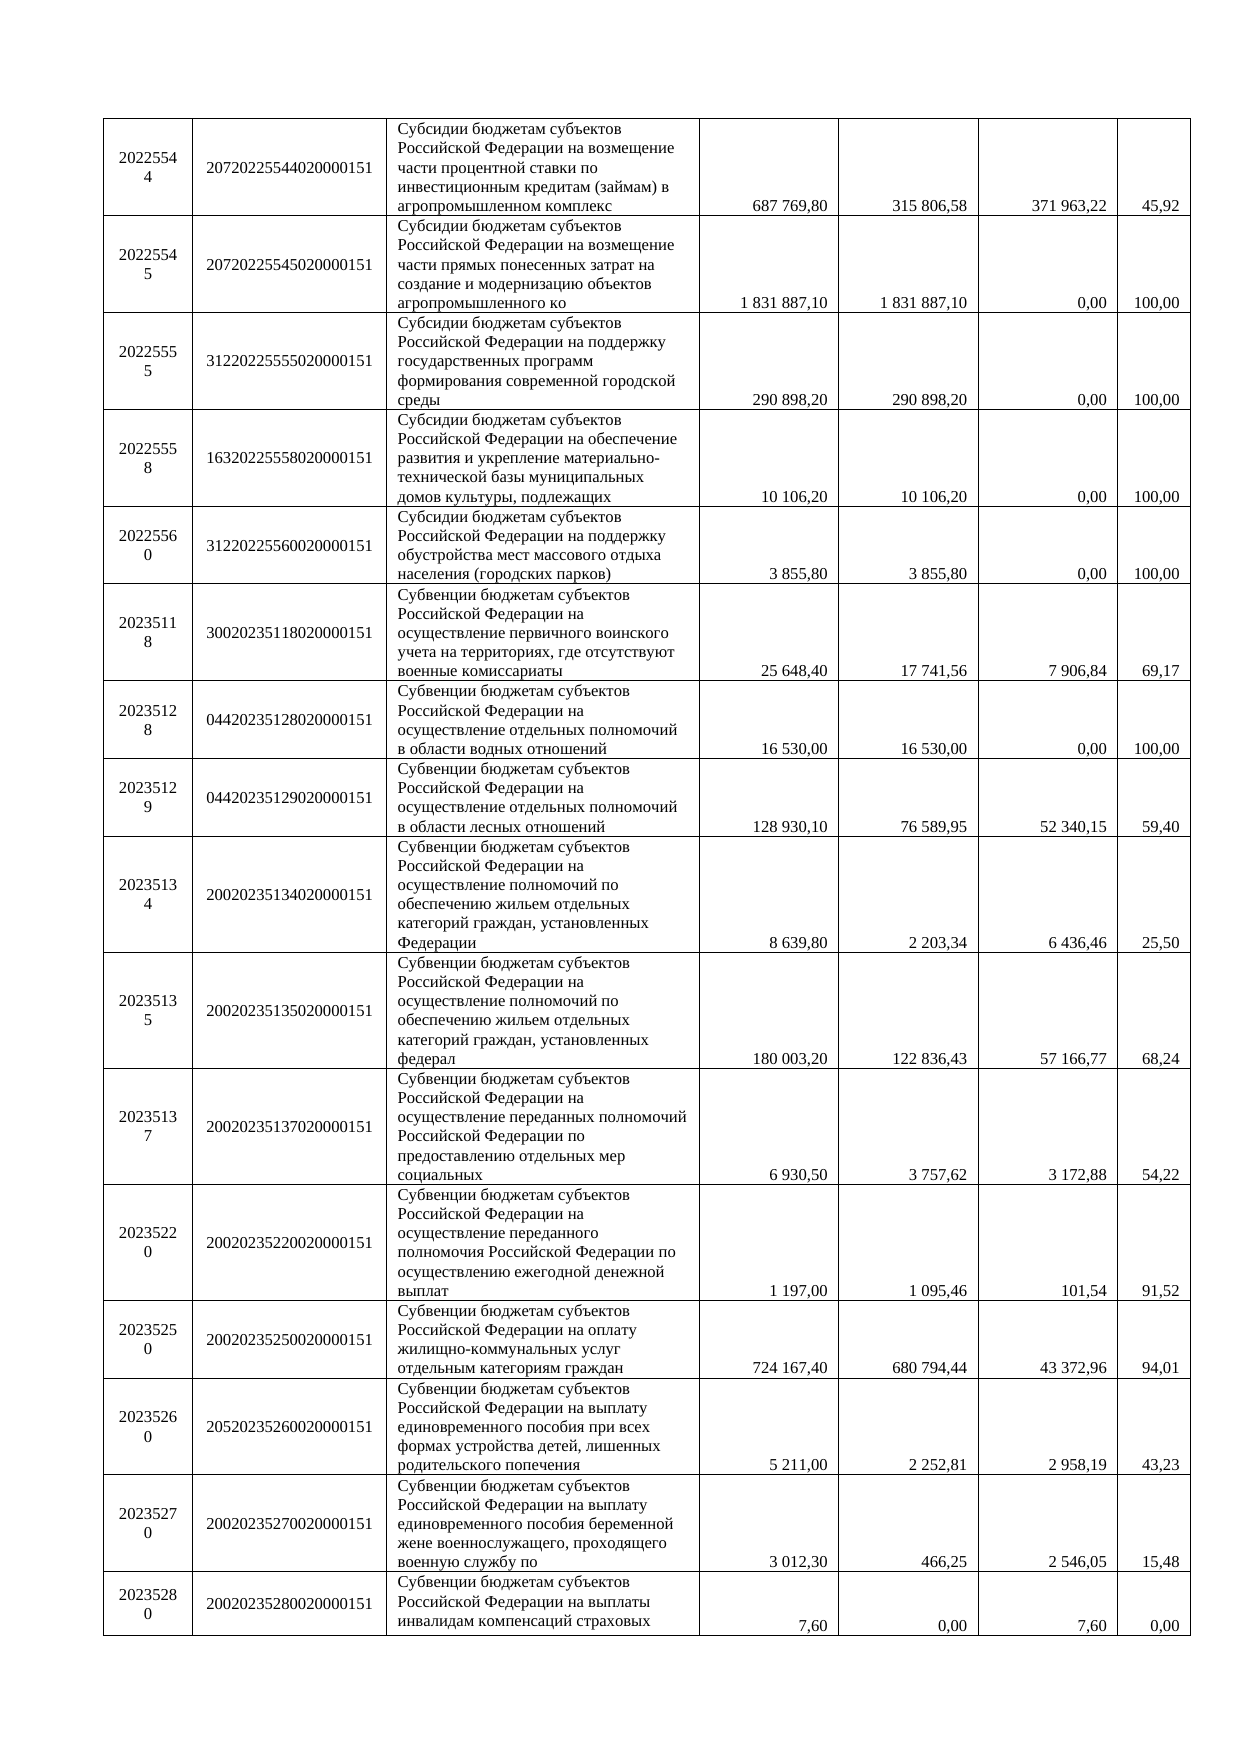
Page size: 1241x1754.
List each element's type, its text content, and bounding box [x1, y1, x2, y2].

table_cell 15,48 [1118, 1475, 1190, 1571]
table_cell 20235118 [104, 584, 192, 680]
table_cell 20235134 [104, 837, 192, 952]
table_cell 100,00 [1118, 216, 1190, 312]
table_cell 3 012,30 [700, 1475, 838, 1571]
table_cell 100,00 [1118, 313, 1190, 409]
table_cell Субвенции бюджетам субъектов Российской Федерации на осуществление отдельных полномочий в области водных отношений [387, 681, 699, 758]
table_cell 2 546,05 [979, 1475, 1117, 1571]
table_cell 20020235135020000151 [193, 953, 386, 1068]
table_cell 25,50 [1118, 837, 1190, 952]
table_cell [387, 1572, 699, 1635]
table_cell 16 530,00 [839, 681, 978, 758]
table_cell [193, 1572, 386, 1635]
table_cell 8 639,80 [700, 837, 838, 952]
table_cell 45,92 [1118, 119, 1190, 215]
table_cell 94,01 [1118, 1301, 1190, 1377]
table_cell 1 831 887,10 [700, 216, 838, 312]
table_cell 3 172,88 [979, 1069, 1117, 1184]
table_cell Субвенции бюджетам субъектов Российской Федерации на осуществление первичного воинского учета на территориях, где отсутствуют военные комиссариаты [387, 584, 699, 680]
table_cell 43,23 [1118, 1379, 1190, 1474]
table_cell 25 648,40 [700, 584, 838, 680]
table_cell 20020235220020000151 [193, 1185, 386, 1300]
table_cell 31220225560020000151 [193, 507, 386, 583]
table_cell 20235129 [104, 759, 192, 836]
table_cell 20225555 [104, 313, 192, 409]
table_cell 10 106,20 [839, 410, 978, 506]
table_cell 0,00 [1118, 1572, 1190, 1635]
table_cell 20720225545020000151 [193, 216, 386, 312]
table_cell 20020235134020000151 [193, 837, 386, 952]
table_cell 0,00 [839, 1572, 978, 1635]
table_cell 04420235129020000151 [193, 759, 386, 836]
table_cell 128 930,10 [700, 759, 838, 836]
table_cell 57 166,77 [979, 953, 1117, 1068]
table_cell 20225560 [104, 507, 192, 583]
table_cell 52 340,15 [979, 759, 1117, 836]
table_cell 20235220 [104, 1185, 192, 1300]
table_cell 69,17 [1118, 584, 1190, 680]
table_cell 2 203,34 [839, 837, 978, 952]
table_cell 290 898,20 [839, 313, 978, 409]
table_cell 17 741,56 [839, 584, 978, 680]
table_cell Субвенции бюджетам субъектов Российской Федерации на оплату жилищно-коммунальных услуг отдельным категориям граждан [387, 1301, 699, 1377]
table_cell 466,25 [839, 1475, 978, 1571]
table_cell 0,00 [979, 507, 1117, 583]
table_cell 6 930,50 [700, 1069, 838, 1184]
table_cell 16 530,00 [700, 681, 838, 758]
table_cell 43 372,96 [979, 1301, 1117, 1377]
table_cell 290 898,20 [700, 313, 838, 409]
table_cell 31220225555020000151 [193, 313, 386, 409]
table_cell 0,00 [979, 313, 1117, 409]
table_cell 76 589,95 [839, 759, 978, 836]
table_cell 30020235118020000151 [193, 584, 386, 680]
table_cell 2 958,19 [979, 1379, 1117, 1474]
table_cell Субсидии бюджетам субъектов Российской Федерации на возмещение части прямых понесенных затрат на создание и модернизацию объектов агропромышленного ко [387, 216, 699, 312]
table_cell 20520235260020000151 [193, 1379, 386, 1474]
table_cell Субвенции бюджетам субъектов Российской Федерации на осуществление отдельных полномочий в области лесных отношений [387, 759, 699, 836]
table_cell 20020235270020000151 [193, 1475, 386, 1571]
table_cell 20235260 [104, 1379, 192, 1474]
table_cell 20020235250020000151 [193, 1301, 386, 1377]
table_cell 7 906,84 [979, 584, 1117, 680]
table_cell 20720225544020000151 [193, 119, 386, 215]
table_cell 59,40 [1118, 759, 1190, 836]
table_cell Субвенции бюджетам субъектов Российской Федерации на выплату единовременного пособия беременной жене военнослужащего, проходящего военную службу по [387, 1475, 699, 1571]
table_cell 100,00 [1118, 681, 1190, 758]
table_cell 68,24 [1118, 953, 1190, 1068]
table_cell 2 252,81 [839, 1379, 978, 1474]
table_cell 20225544 [104, 119, 192, 215]
table_cell 20225558 [104, 410, 192, 506]
table_cell 1 197,00 [700, 1185, 838, 1300]
table_cell 315 806,58 [839, 119, 978, 215]
table_cell 91,52 [1118, 1185, 1190, 1300]
table_cell 3 855,80 [839, 507, 978, 583]
table_cell 20235250 [104, 1301, 192, 1377]
table_cell 122 836,43 [839, 953, 978, 1068]
table_cell Субвенции бюджетам субъектов Российской Федерации на осуществление полномочий по обеспечению жильем отдельных категорий граждан, установленных федерал [387, 953, 699, 1068]
table_cell 5 211,00 [700, 1379, 838, 1474]
table_cell 371 963,22 [979, 119, 1117, 215]
table_cell 20020235137020000151 [193, 1069, 386, 1184]
table_cell 7,60 [979, 1572, 1117, 1635]
table_cell Субвенции бюджетам субъектов Российской Федерации на выплату единовременного пособия при всех формах устройства детей, лишенных родительского попечения [387, 1379, 699, 1474]
table_cell 20235135 [104, 953, 192, 1068]
table_cell 20235137 [104, 1069, 192, 1184]
table_cell 101,54 [979, 1185, 1117, 1300]
table_cell 6 436,46 [979, 837, 1117, 952]
table_cell 1 831 887,10 [839, 216, 978, 312]
table_cell 0,00 [979, 681, 1117, 758]
table_cell 0,00 [979, 410, 1117, 506]
table_cell 20235270 [104, 1475, 192, 1571]
table_cell 20235128 [104, 681, 192, 758]
table_cell 680 794,44 [839, 1301, 978, 1377]
table_cell Субсидии бюджетам субъектов Российской Федерации на возмещение части процентной ставки по инвестиционным кредитам (займам) в агропромышленном комплекс [387, 119, 699, 215]
table_cell Субвенции бюджетам субъектов Российской Федерации на осуществление переданного полномочия Российской Федерации по осуществлению ежегодной денежной выплат [387, 1185, 699, 1300]
table_cell 3 855,80 [700, 507, 838, 583]
table_cell Субвенции бюджетам субъектов Российской Федерации на осуществление переданных полномочий Российской Федерации по предоставлению отдельных мер социальных [387, 1069, 699, 1184]
table_cell 7,60 [700, 1572, 838, 1635]
table_cell 04420235128020000151 [193, 681, 386, 758]
table_cell 100,00 [1118, 410, 1190, 506]
table_cell 20225545 [104, 216, 192, 312]
table_cell 100,00 [1118, 507, 1190, 583]
table_cell Субсидии бюджетам субъектов Российской Федерации на обеспечение развития и укрепление материально-технической базы муниципальных домов культуры, подлежащих [387, 410, 699, 506]
table_cell 1 095,46 [839, 1185, 978, 1300]
table_cell 687 769,80 [700, 119, 838, 215]
table_cell 724 167,40 [700, 1301, 838, 1377]
table_cell 20235280 [104, 1572, 192, 1635]
table_cell 16320225558020000151 [193, 410, 386, 506]
table_cell Субвенции бюджетам субъектов Российской Федерации на осуществление полномочий по обеспечению жильем отдельных категорий граждан, установленных Федерации [387, 837, 699, 952]
table_cell 3 757,62 [839, 1069, 978, 1184]
table_cell 0,00 [979, 216, 1117, 312]
table_cell 10 106,20 [700, 410, 838, 506]
table_cell Субсидии бюджетам субъектов Российской Федерации на поддержку обустройства мест массового отдыха населения (городских парков) [387, 507, 699, 583]
table_cell 180 003,20 [700, 953, 838, 1068]
table_cell 54,22 [1118, 1069, 1190, 1184]
table_cell Субсидии бюджетам субъектов Российской Федерации на поддержку государственных программ формирования современной городской среды [387, 313, 699, 409]
